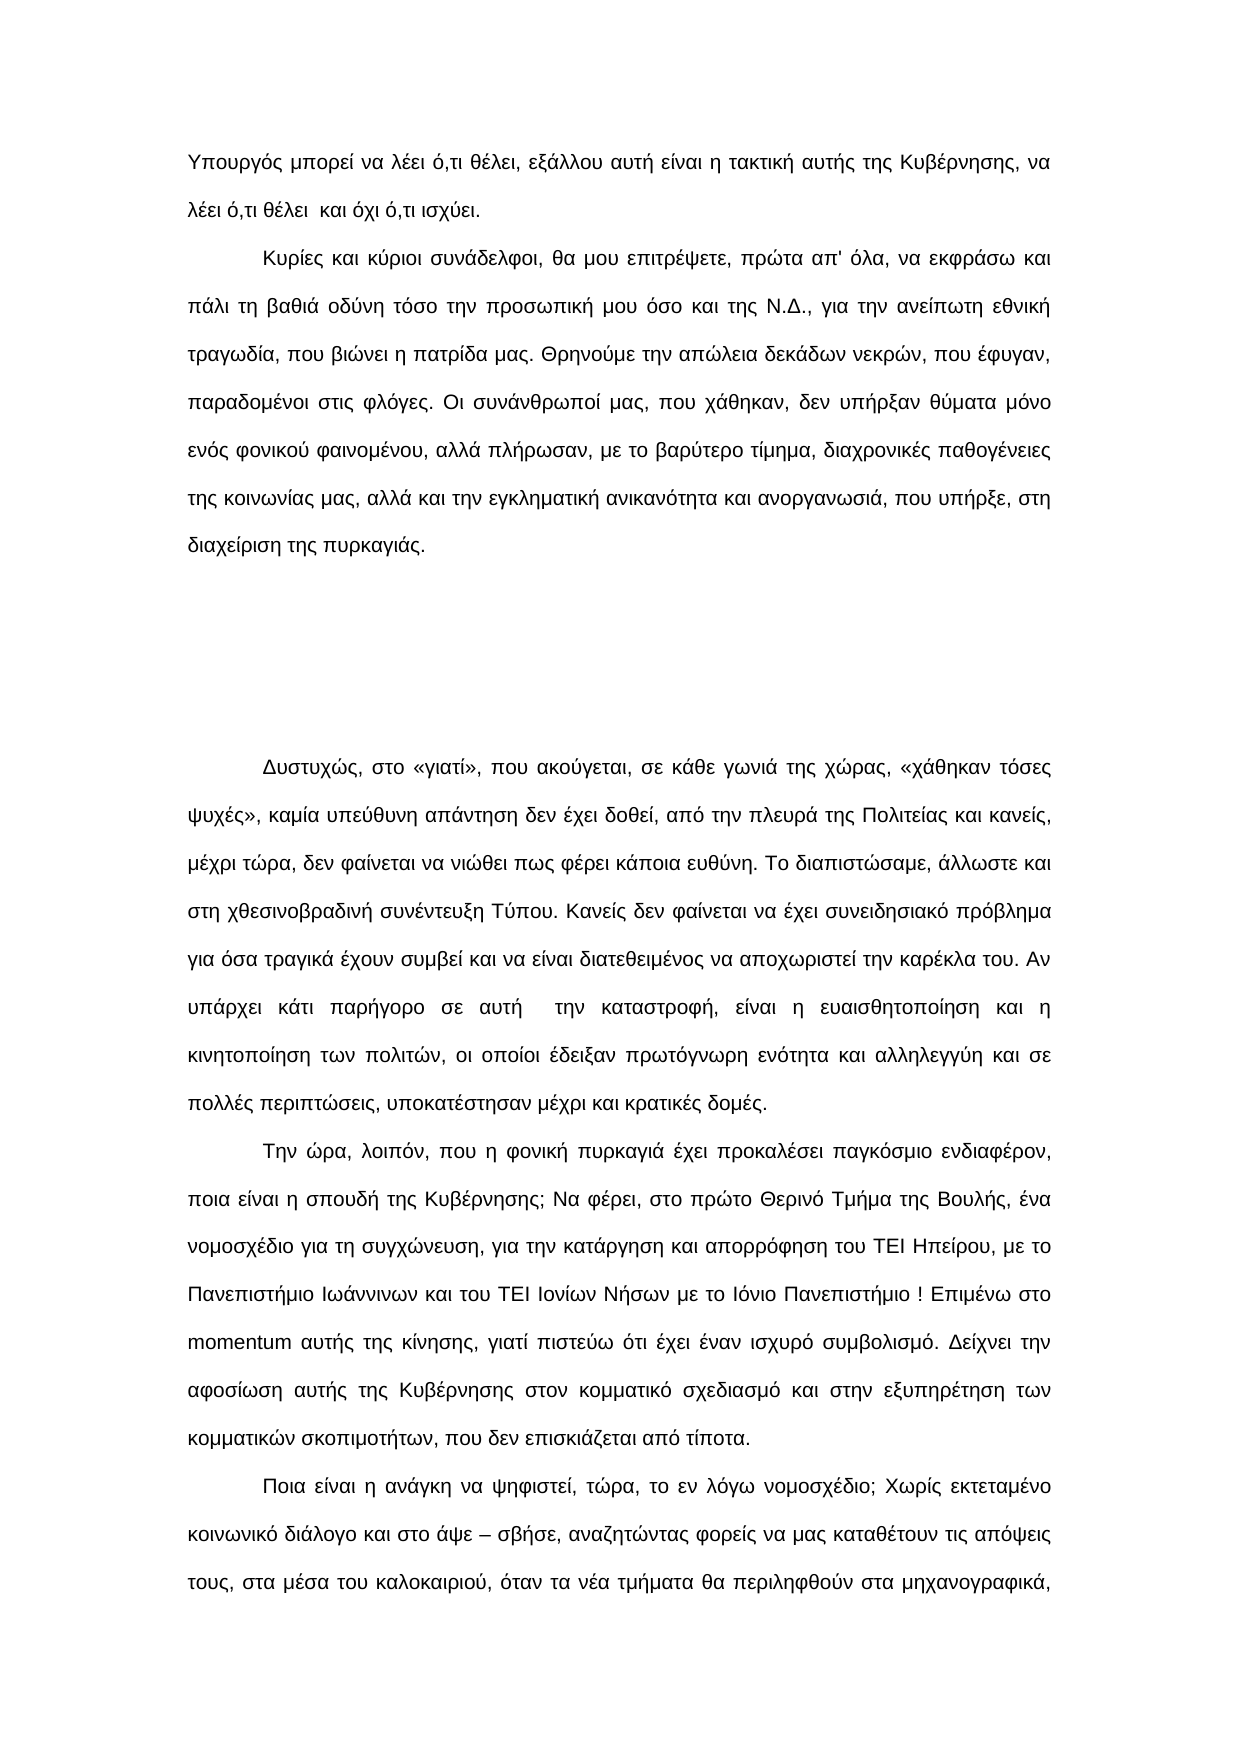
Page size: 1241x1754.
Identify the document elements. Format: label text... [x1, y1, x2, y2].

text Δυστυχώς, στο «γιατί», που ακούγεται, σε κάθε γωνιά της χώρας, «χάθηκαν τόσες ψυχές», καμία υπεύθυνη απάντηση δεν έχει δοθεί, από την πλευρά της Πολιτείας και κανείς, μέχρι τώρα, δεν φαίνεται να νιώθει πως φέρει κάποια ευθύνη. Το διαπιστώσαμε, άλλωστε και στη χθεσινοβραδινή συνέντευξη Τύπου. Κανείς δεν φαίνεται να έχει συνειδησιακό πρόβλημα για όσα τραγικά έχουν συμβεί και να είναι διατεθειμένος να αποχωριστεί την καρέκλα του. Αν υπάρχει κάτι παρήγορο σε αυτή την καταστροφή, είναι η ευαισθητοποίηση και η κινητοποίηση των πολιτών, οι οποίοι έδειξαν πρωτόγνωρη ενότητα και αλληλεγγύη και σε πολλές περιπτώσεις, υποκατέστησαν μέχρι και κρατικές δομές. [187, 755, 1053, 1114]
text Κυρίες και κύριοι συνάδελφοι, θα μου επιτρέψετε, πρώτα απ' όλα, να εκφράσω και πάλι τη βαθιά οδύνη τόσο την προσωπική μου όσο και της Ν.Δ., για την ανείπωτη εθνική τραγωδία, που βιώνει η πατρίδα μας. Θρηνούμε την απώλεια δεκάδων νεκρών, που έφυγαν, παραδομένοι στις φλόγες. Οι συνάνθρωποί μας, που χάθηκαν, δεν υπήρξαν θύματα μόνο ενός φονικού φαινομένου, αλλά πλήρωσαν, με το βαρύτερο τίμημα, διαχρονικές παθογένειες της κοινωνίας μας, αλλά και την εγκληματική ανικανότητα και ανοργανωσιά, που υπήρξε, στη διαχείριση της πυρκαγιάς. [187, 246, 1053, 557]
text Την ώρα, λοιπόν, που η φονική πυρκαγιά έχει προκαλέσει παγκόσμιο ενδιαφέρον, ποια είναι η σπουδή της Κυβέρνησης; Να φέρει, στο πρώτο Θερινό Τμήμα της Βουλής, ένα νομοσχέδιο για τη συγχώνευση, για την κατάργηση και απορρόφηση του ΤΕΙ Ηπείρου, με το Πανεπιστήμιο Ιωάννινων και του ΤΕΙ Ιονίων Νήσων με το Ιόνιο Πανεπιστήμιο ! Επιμένω στο momentum αυτής της κίνησης, γιατί πιστεύω ότι έχει έναν ισχυρό συμβολισμό. Δείχνει την αφοσίωση αυτής της Κυβέρνησης στον κομματικό σχεδιασμό και στην εξυπηρέτηση των κομματικών σκοπιμοτήτων, που δεν επισκιάζεται από τίποτα. [187, 1138, 1053, 1450]
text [187, 1474, 1053, 1594]
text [187, 150, 1053, 222]
